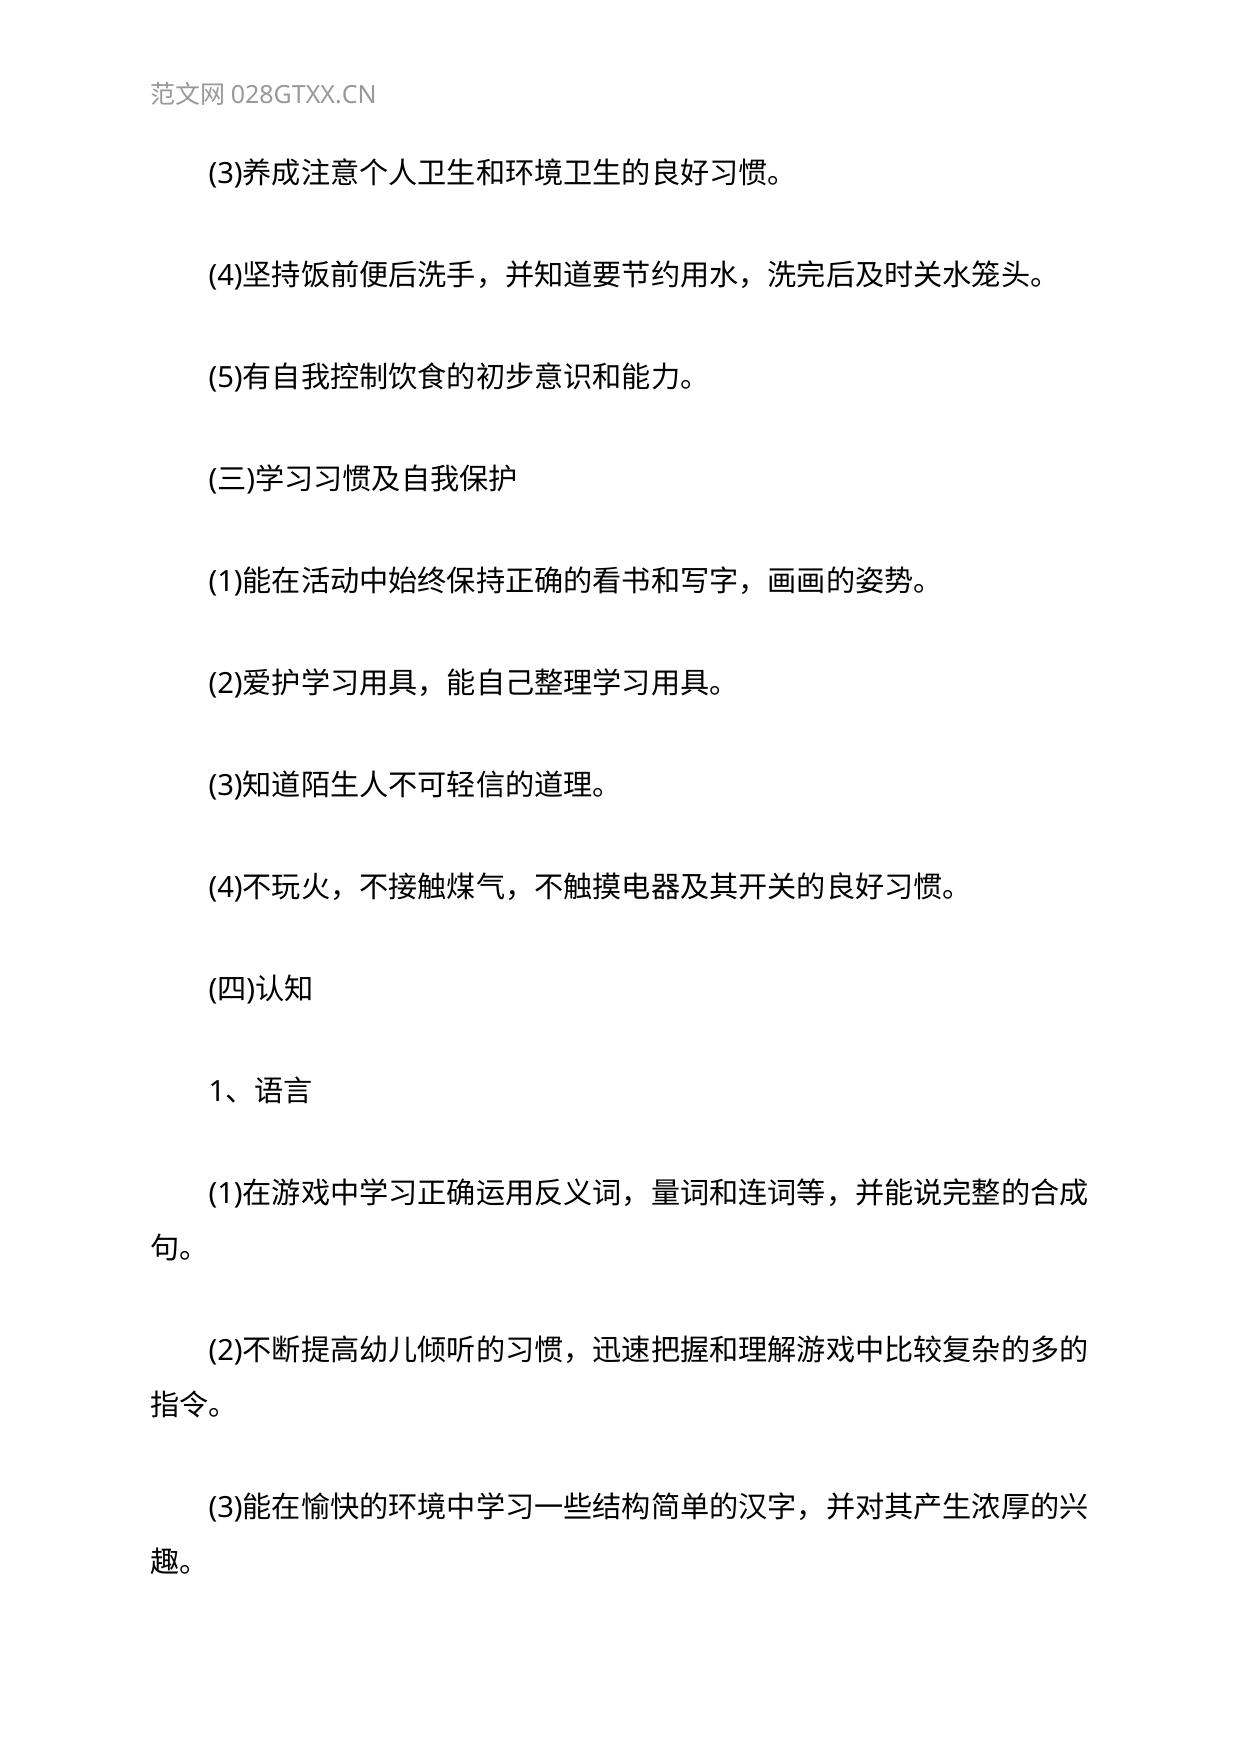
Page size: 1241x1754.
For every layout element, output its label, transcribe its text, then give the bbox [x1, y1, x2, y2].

text (4)坚持饭前便后洗手，并知道要节约用水，洗完后及时关水笼头。 [150, 252, 1090, 294]
text (3)养成注意个人卫生和环境卫生的良好习惯。 [150, 150, 1090, 192]
text (2)不断提高幼儿倾听的习惯，迅速把握和理解游戏中比较复杂的多的指令。 [150, 1327, 1090, 1424]
text (4)不玩火，不接触煤气，不触摸电器及其开关的良好习惯。 [150, 864, 1090, 906]
text (1)在游戏中学习正确运用反义词，量词和连词等，并能说完整的合成句。 [150, 1170, 1090, 1267]
text (3)知道陌生人不可轻信的道理。 [150, 762, 1090, 804]
text (2)爱护学习用具，能自己整理学习用具。 [150, 660, 1090, 702]
text (3)能在愉快的环境中学习一些结构简单的汉字，并对其产生浓厚的兴趣。 [150, 1483, 1090, 1581]
text (1)能在活动中始终保持正确的看书和写字，画画的姿势。 [150, 558, 1090, 600]
text (四)认知 [150, 966, 1090, 1008]
text (5)有自我控制饮食的初步意识和能力。 [150, 354, 1090, 396]
text 1、语言 [150, 1068, 1090, 1110]
text (三)学习习惯及自我保护 [150, 456, 1090, 498]
